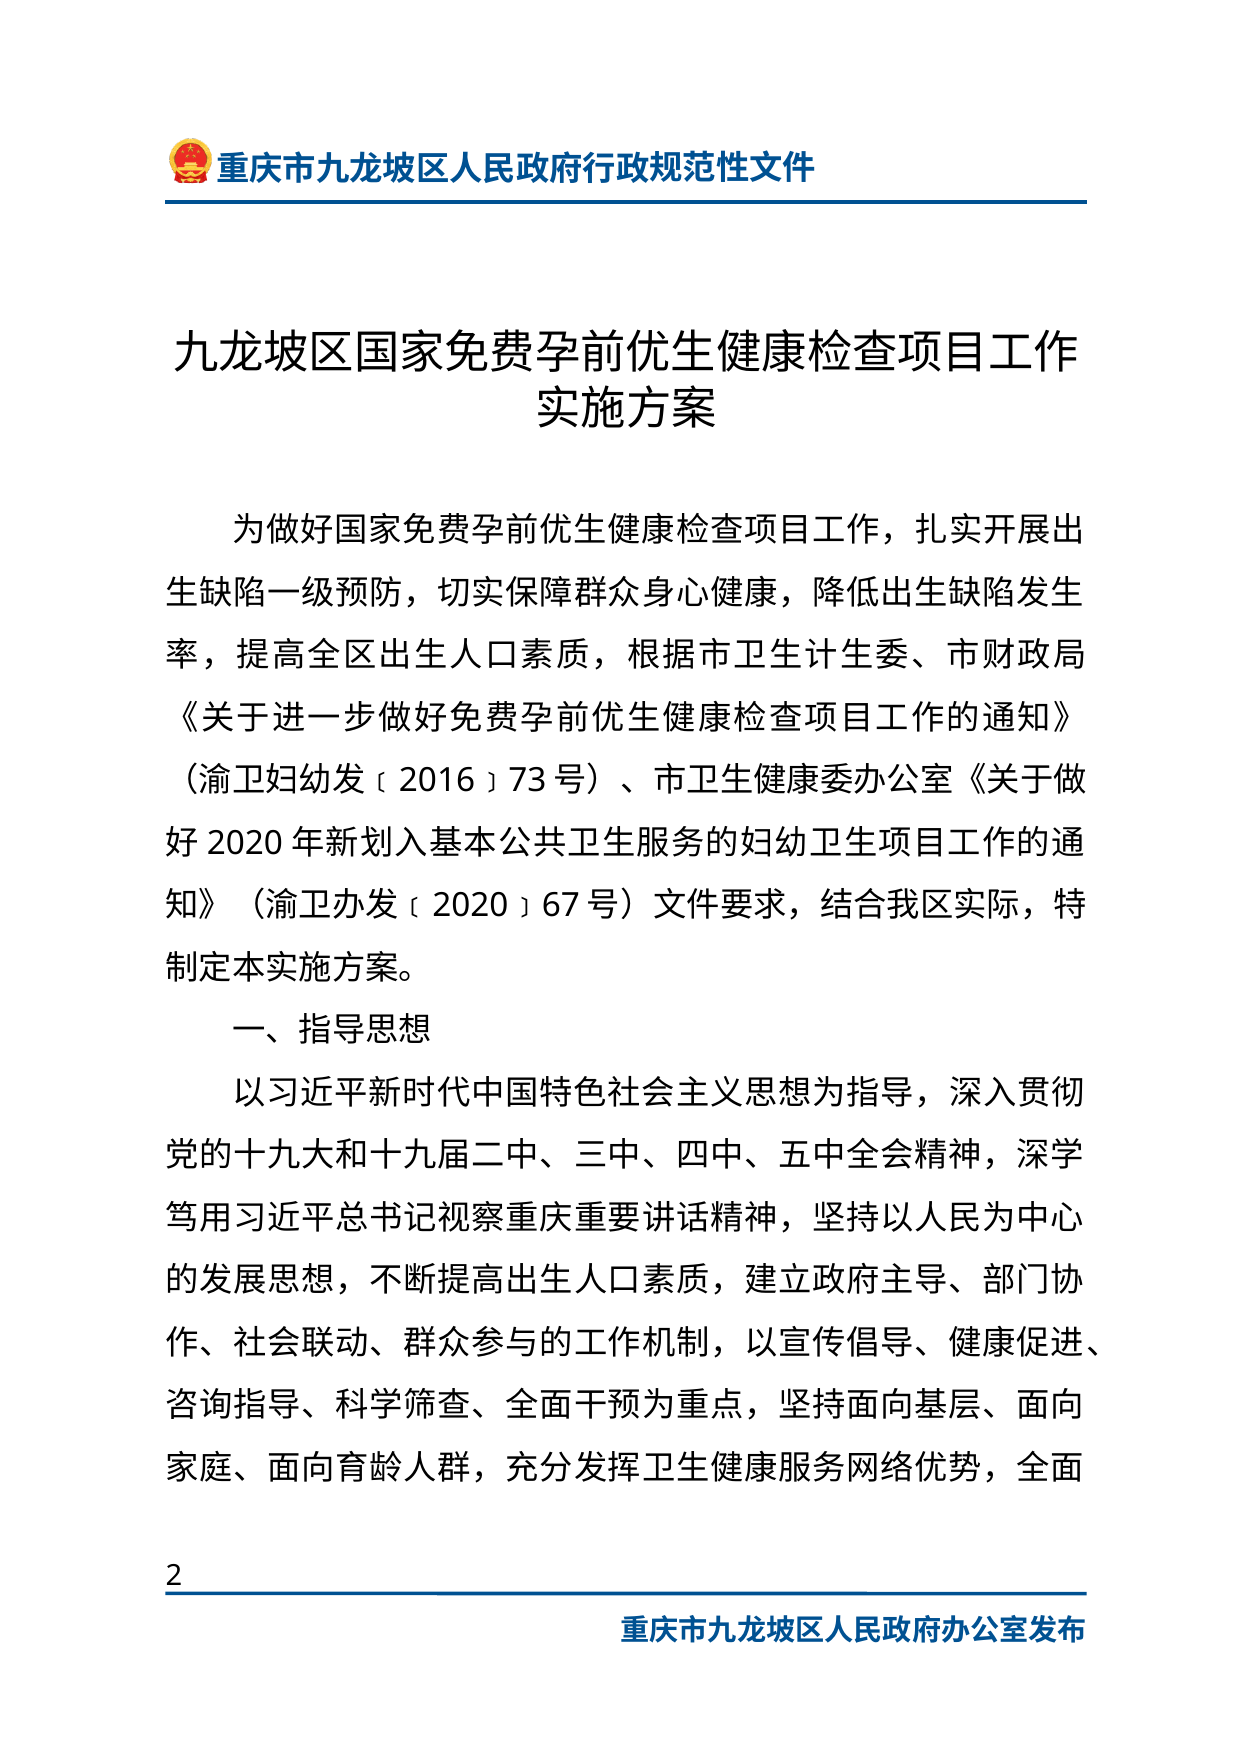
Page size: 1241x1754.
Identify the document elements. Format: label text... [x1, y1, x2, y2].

picture [165, 136, 216, 187]
text 为做好国家免费孕前优生健康检查项目工作，扎实开展出生缺陷一级预防，切实保障群众身心健康，降低出生缺陷发生率，提高全区出生人口素质，根据市卫生计生委、市财政局《关于进一步做好免费孕前优生健康检查项目工作的通知》（渝卫妇幼发﹝2016﹞73号）、市卫生健康委办公室《关于做好2020年新划入基本公共卫生服务的妇幼卫生项目工作的通知》（渝卫办发﹝2020﹞67号）文件要求，结合我区实际，特制定本实施方案。 [165, 492, 1087, 992]
text 一、指导思想 [165, 992, 1087, 1054]
text 九龙坡区国家免费孕前优生健康检查项目工作实施方案 [165, 323, 1087, 436]
